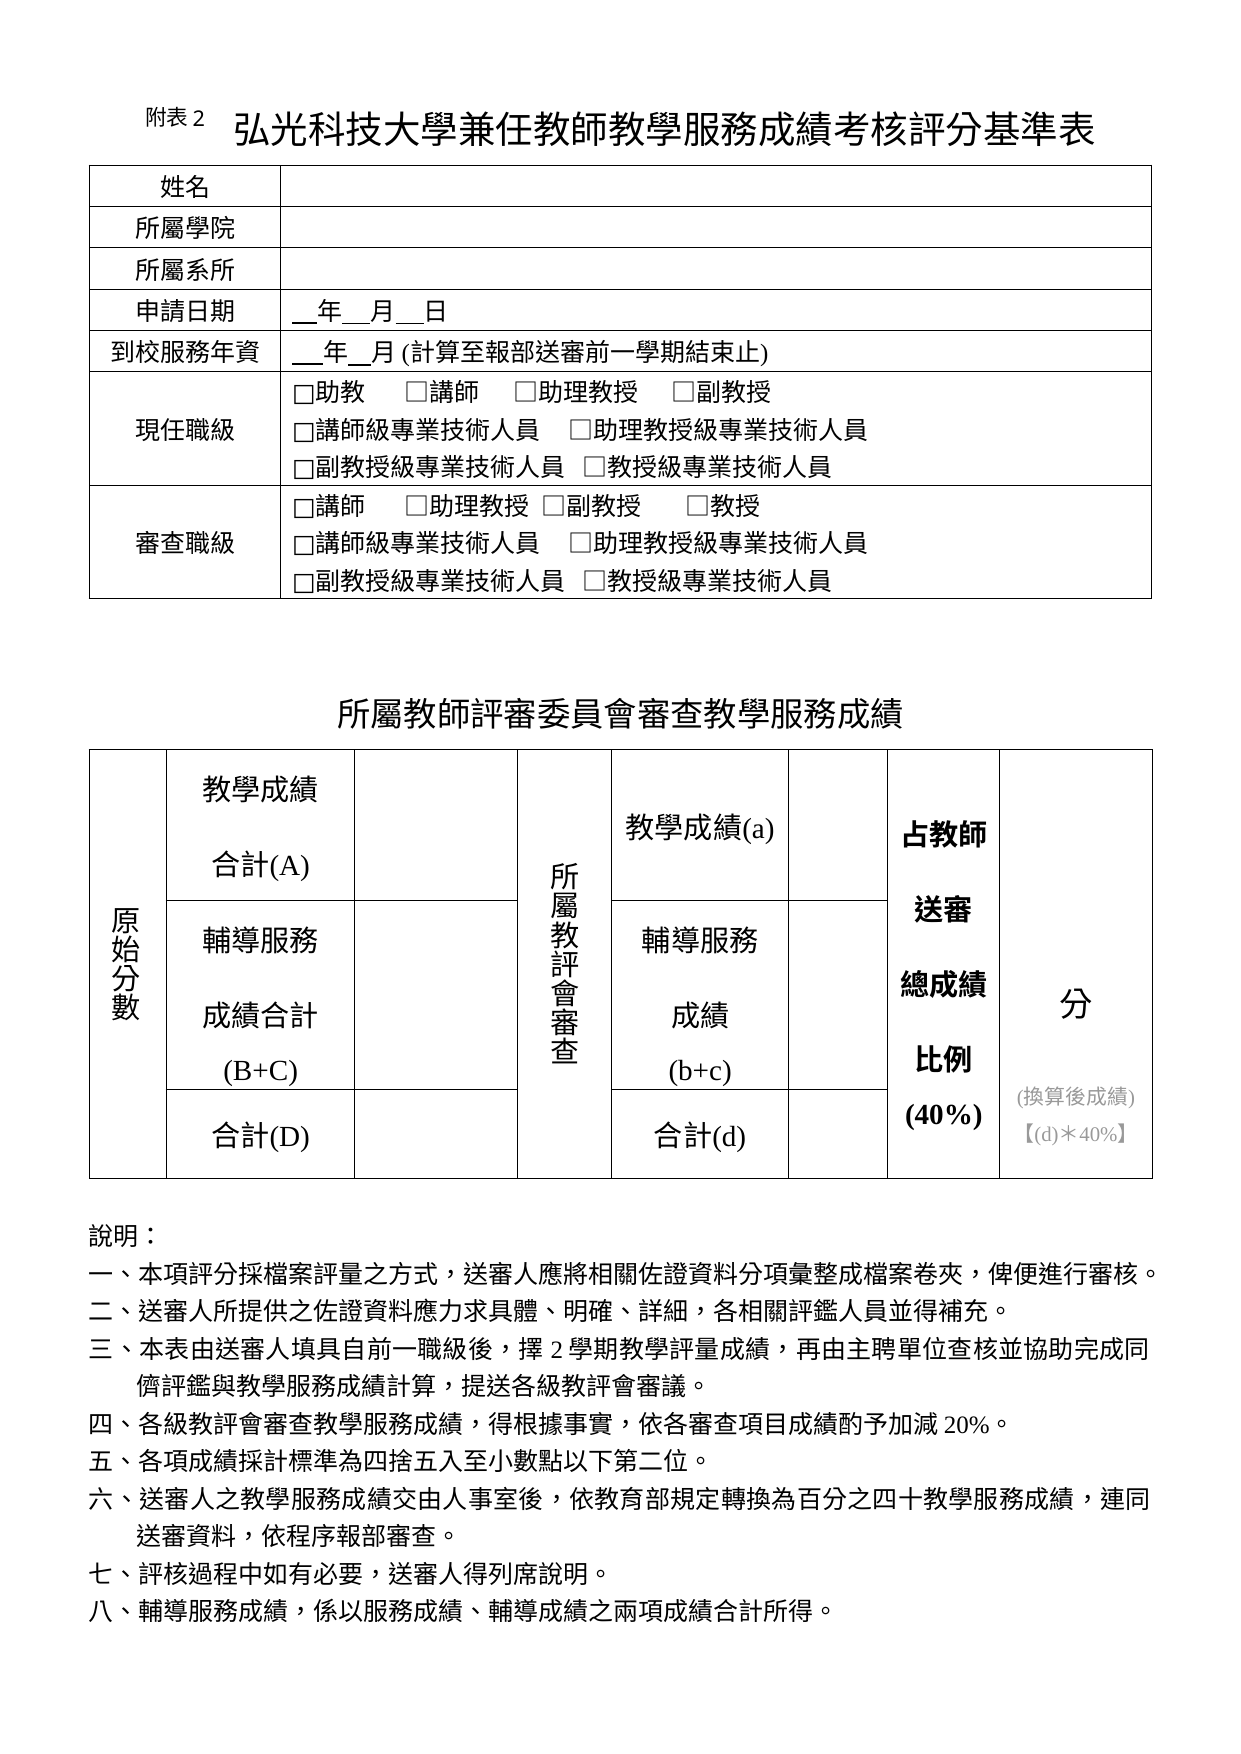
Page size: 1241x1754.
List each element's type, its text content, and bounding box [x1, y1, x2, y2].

text 一、本項評分採檔案評量之方式，送審人應將相關佐證資料分項彙整成檔案卷夾，俾便進行審核。 [89, 1253, 1152, 1291]
table_header [281, 166, 1151, 206]
table_header 教學成績 合計(A) [167, 750, 354, 900]
table_cell 合計(d) [612, 1090, 788, 1177]
table_cell 輔導服務 成績 (b+c) [612, 901, 788, 1089]
table_header 分 (換算後成績) 【(d)＊40%】 [1000, 750, 1152, 1177]
table_header 教學成績(a) [612, 750, 788, 900]
table_cell 所屬系所 [90, 248, 280, 288]
table_cell □講師 □助理教授 □副教授 □教授 □講師級專業技術人員 □助理教授級專業技術人員 □副教授級專業技術人員 □教授級專業技術人員 [281, 486, 1151, 598]
table_header [789, 750, 887, 900]
table_cell 現任職級 [90, 372, 280, 485]
table_cell [355, 901, 517, 1089]
text 三、本表由送審人填具自前一職級後，擇2學期教學評量成績，再由主聘單位查核並協助完成同儕評鑑與教學服務成績計算，提送各級教評會審議。 [89, 1328, 1152, 1403]
text 附表2 弘光科技大學兼任教師教學服務成績考核評分基準表 [89, 89, 1152, 164]
text 所屬教師評審委員會審查教學服務成績 [89, 674, 1152, 749]
table_cell □助教 □講師 □助理教授 □副教授 □講師級專業技術人員 □助理教授級專業技術人員 □副教授級專業技術人員 □教授級專業技術人員 [281, 372, 1151, 485]
table_cell 所屬學院 [90, 207, 280, 247]
text 說明： [89, 1216, 1152, 1253]
table_cell 合計(D) [167, 1090, 354, 1177]
table_cell [789, 901, 887, 1089]
text 四、各級教評會審查教學服務成績，得根據事實，依各審查項目成績酌予加減20%。 [89, 1403, 1152, 1441]
table_header 占教師送審 總成績比例 (40%) [888, 750, 999, 1177]
table_cell 審查職級 [90, 486, 280, 598]
table_cell [281, 248, 1151, 288]
table_cell [355, 1090, 517, 1177]
text 八、輔導服務成績，係以服務成績、輔導成績之兩項成績合計所得。 [89, 1591, 1152, 1628]
text 六、送審人之教學服務成績交由人事室後，依教育部規定轉換為百分之四十教學服務成績，連同送審資料，依程序報部審查。 [89, 1478, 1152, 1553]
table_header [355, 750, 517, 900]
table_header 原始分數 [90, 750, 166, 1177]
text 二、送審人所提供之佐證資料應力求具體、明確、詳細，各相關評鑑人員並得補充。 [89, 1291, 1152, 1328]
table_cell 輔導服務 成績合計 (B+C) [167, 901, 354, 1089]
table_cell [789, 1090, 887, 1177]
table_header 姓名 [90, 166, 280, 206]
table_cell [281, 207, 1151, 247]
table_cell 年 月 日 [281, 290, 1151, 330]
text 五、各項成績採計標準為四捨五入至小數點以下第二位。 [89, 1441, 1152, 1478]
text 七、評核過程中如有必要，送審人得列席說明。 [89, 1553, 1152, 1591]
table_cell 申請日期 [90, 290, 280, 330]
table_cell 到校服務年資 [90, 331, 280, 371]
table_cell 年 月 (計算至報部送審前一學期結束止) [281, 331, 1151, 371]
table_header 所屬教評會審查 [518, 750, 611, 1177]
